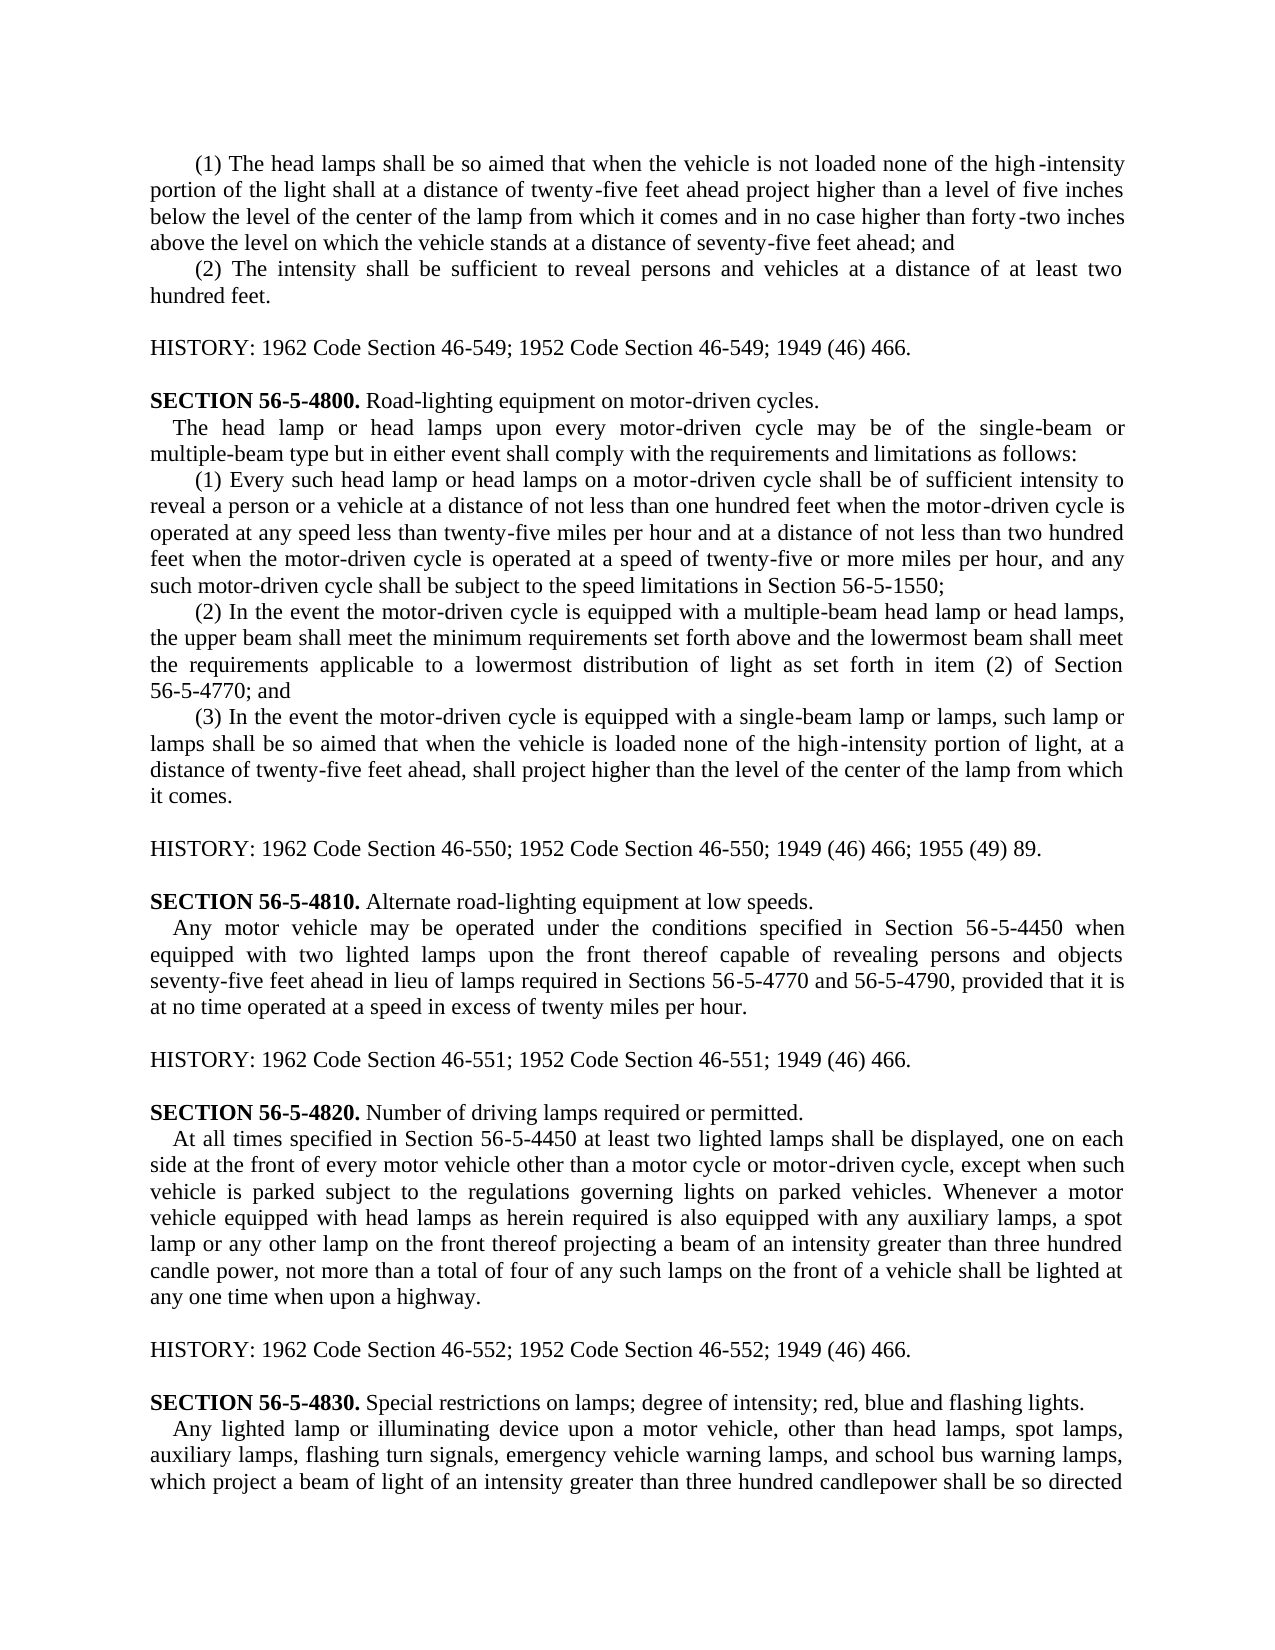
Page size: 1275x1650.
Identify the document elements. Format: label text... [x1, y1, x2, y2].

text SECTION 56-5-4820. Number of driving lamps required or permitted. [150, 1099, 1125, 1125]
text SECTION 56-5-4800. Road-lighting equipment on motor-driven cycles. [150, 387, 1125, 413]
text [150, 1415, 1125, 1494]
text HISTORY: 1962 Code Section 46-552; 1952 Code Section 46-552; 1949 (46) 466. [150, 1336, 1125, 1362]
text (1) The head lamps shall be so aimed that when the vehicle is not loaded none of the high-intensity portion of the light shall at a distance of twenty-five feet ahead project higher than a level of five inches below the level of the center of the lamp from which it comes and in no case higher than forty-two inches above the level on which the vehicle stands at a distance of seventy-five feet ahead; and [150, 150, 1125, 255]
text SECTION 56-5-4830. Special restrictions on lamps; degree of intensity; red, blue and flashing lights. [150, 1389, 1125, 1415]
text The head lamp or head lamps upon every motor-driven cycle may be of the single-beam or multiple-beam type but in either event shall comply with the requirements and limitations as follows: [150, 413, 1125, 466]
text (1) Every such head lamp or head lamps on a motor-driven cycle shall be of sufficient intensity to reveal a person or a vehicle at a distance of not less than one hundred feet when the motor-driven cycle is operated at any speed less than twenty-five miles per hour and at a distance of not less than two hundred feet when the motor-driven cycle is operated at a speed of twenty-five or more miles per hour, and any such motor-driven cycle shall be subject to the speed limitations in Section 56-5-1550; [150, 466, 1125, 598]
text HISTORY: 1962 Code Section 46-551; 1952 Code Section 46-551; 1949 (46) 466. [150, 1046, 1125, 1072]
text At all times specified in Section 56-5-4450 at least two lighted lamps shall be displayed, one on each side at the front of every motor vehicle other than a motor cycle or motor-driven cycle, except when such vehicle is parked subject to the regulations governing lights on parked vehicles. Whenever a motor vehicle equipped with head lamps as herein required is also equipped with any auxiliary lamps, a spot lamp or any other lamp on the front thereof projecting a beam of an intensity greater than three hundred candle power, not more than a total of four of any such lamps on the front of a vehicle shall be lighted at any one time when upon a highway. [150, 1125, 1125, 1309]
text (2) In the event the motor-driven cycle is equipped with a multiple-beam head lamp or head lamps, the upper beam shall meet the minimum requirements set forth above and the lowermost beam shall meet the requirements applicable to a lowermost distribution of light as set forth in item (2) of Section 56-5-4770; and [150, 598, 1125, 703]
text Any motor vehicle may be operated under the conditions specified in Section 56-5-4450 when equipped with two lighted lamps upon the front thereof capable of revealing persons and objects seventy-five feet ahead in lieu of lamps required in Sections 56-5-4770 and 56-5-4790, provided that it is at no time operated at a speed in excess of twenty miles per hour. [150, 914, 1125, 1020]
text (3) In the event the motor-driven cycle is equipped with a single-beam lamp or lamps, such lamp or lamps shall be so aimed that when the vehicle is loaded none of the high-intensity portion of light, at a distance of twenty-five feet ahead, shall project higher than the level of the center of the lamp from which it comes. [150, 703, 1125, 809]
text HISTORY: 1962 Code Section 46-549; 1952 Code Section 46-549; 1949 (46) 466. [150, 334, 1125, 361]
text (2) The intensity shall be sufficient to reveal persons and vehicles at a distance of at least two hundred feet. [150, 255, 1125, 308]
text SECTION 56-5-4810. Alternate road-lighting equipment at low speeds. [150, 888, 1125, 914]
text HISTORY: 1962 Code Section 46-550; 1952 Code Section 46-550; 1949 (46) 466; 1955 (49) 89. [150, 835, 1125, 862]
